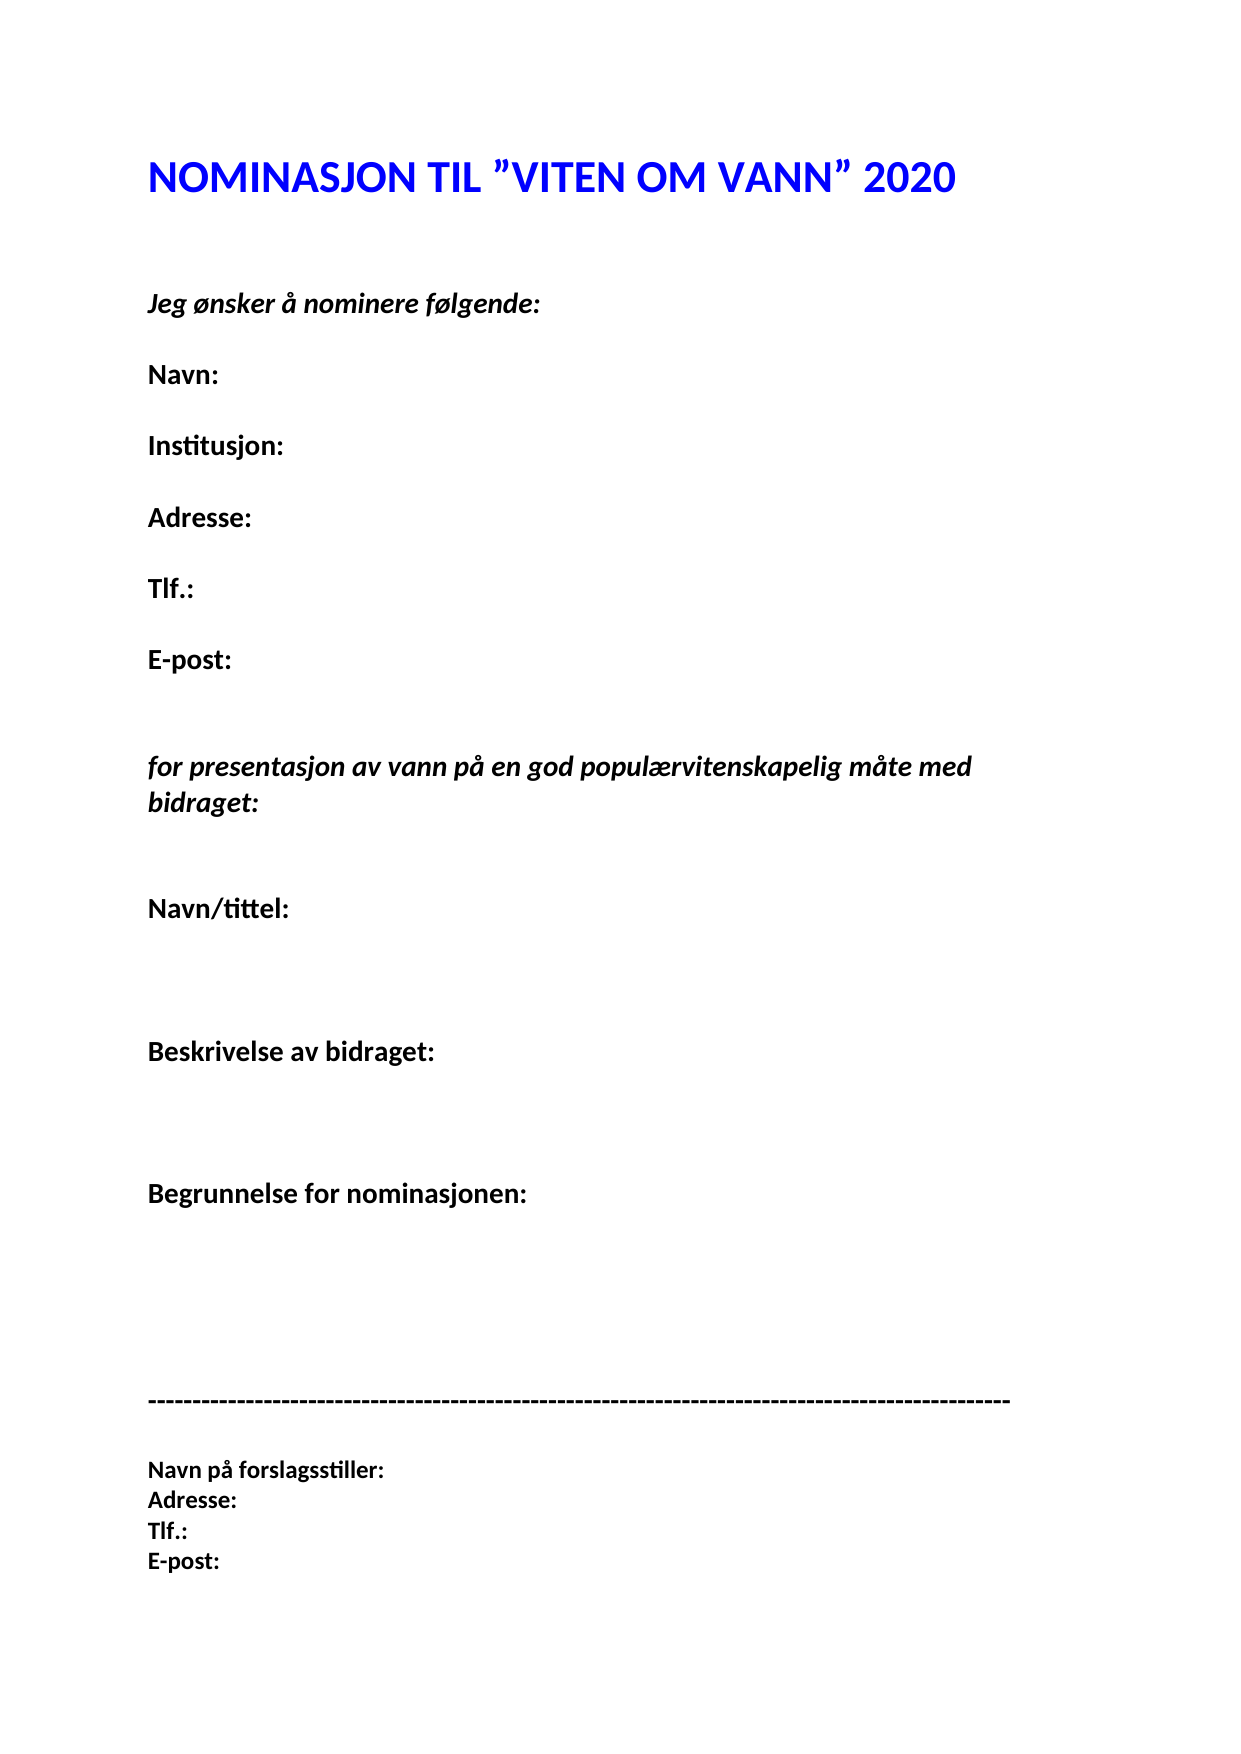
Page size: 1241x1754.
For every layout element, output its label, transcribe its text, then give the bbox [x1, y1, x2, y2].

text E-post: [148, 641, 1093, 677]
text Beskrivelse av bidraget: [148, 1033, 1093, 1069]
text Tlf.: [148, 1515, 1093, 1545]
text Institusjon: [148, 427, 1093, 463]
text Navn på forslagsstiller: [148, 1454, 1093, 1484]
text Begrunnelse for nominasjonen: [148, 1176, 1093, 1211]
title NOMINASJON TIL ”VITEN OM VANN” 2020 [148, 148, 1093, 203]
text ------------------------------------------------------------------------------------------------- [148, 1382, 1093, 1418]
text Adresse: [148, 1484, 1093, 1515]
text for presentasjon av vann på en god populærvitenskapelig måte med bidraget: [148, 748, 1093, 819]
text Adresse: [148, 499, 1093, 534]
text Navn/tittel: [148, 891, 1093, 926]
text Jeg ønsker å nominere følgende: [148, 285, 1093, 321]
text Tlf.: [148, 570, 1093, 606]
text Navn: [148, 356, 1093, 392]
text E-post: [148, 1545, 1093, 1576]
